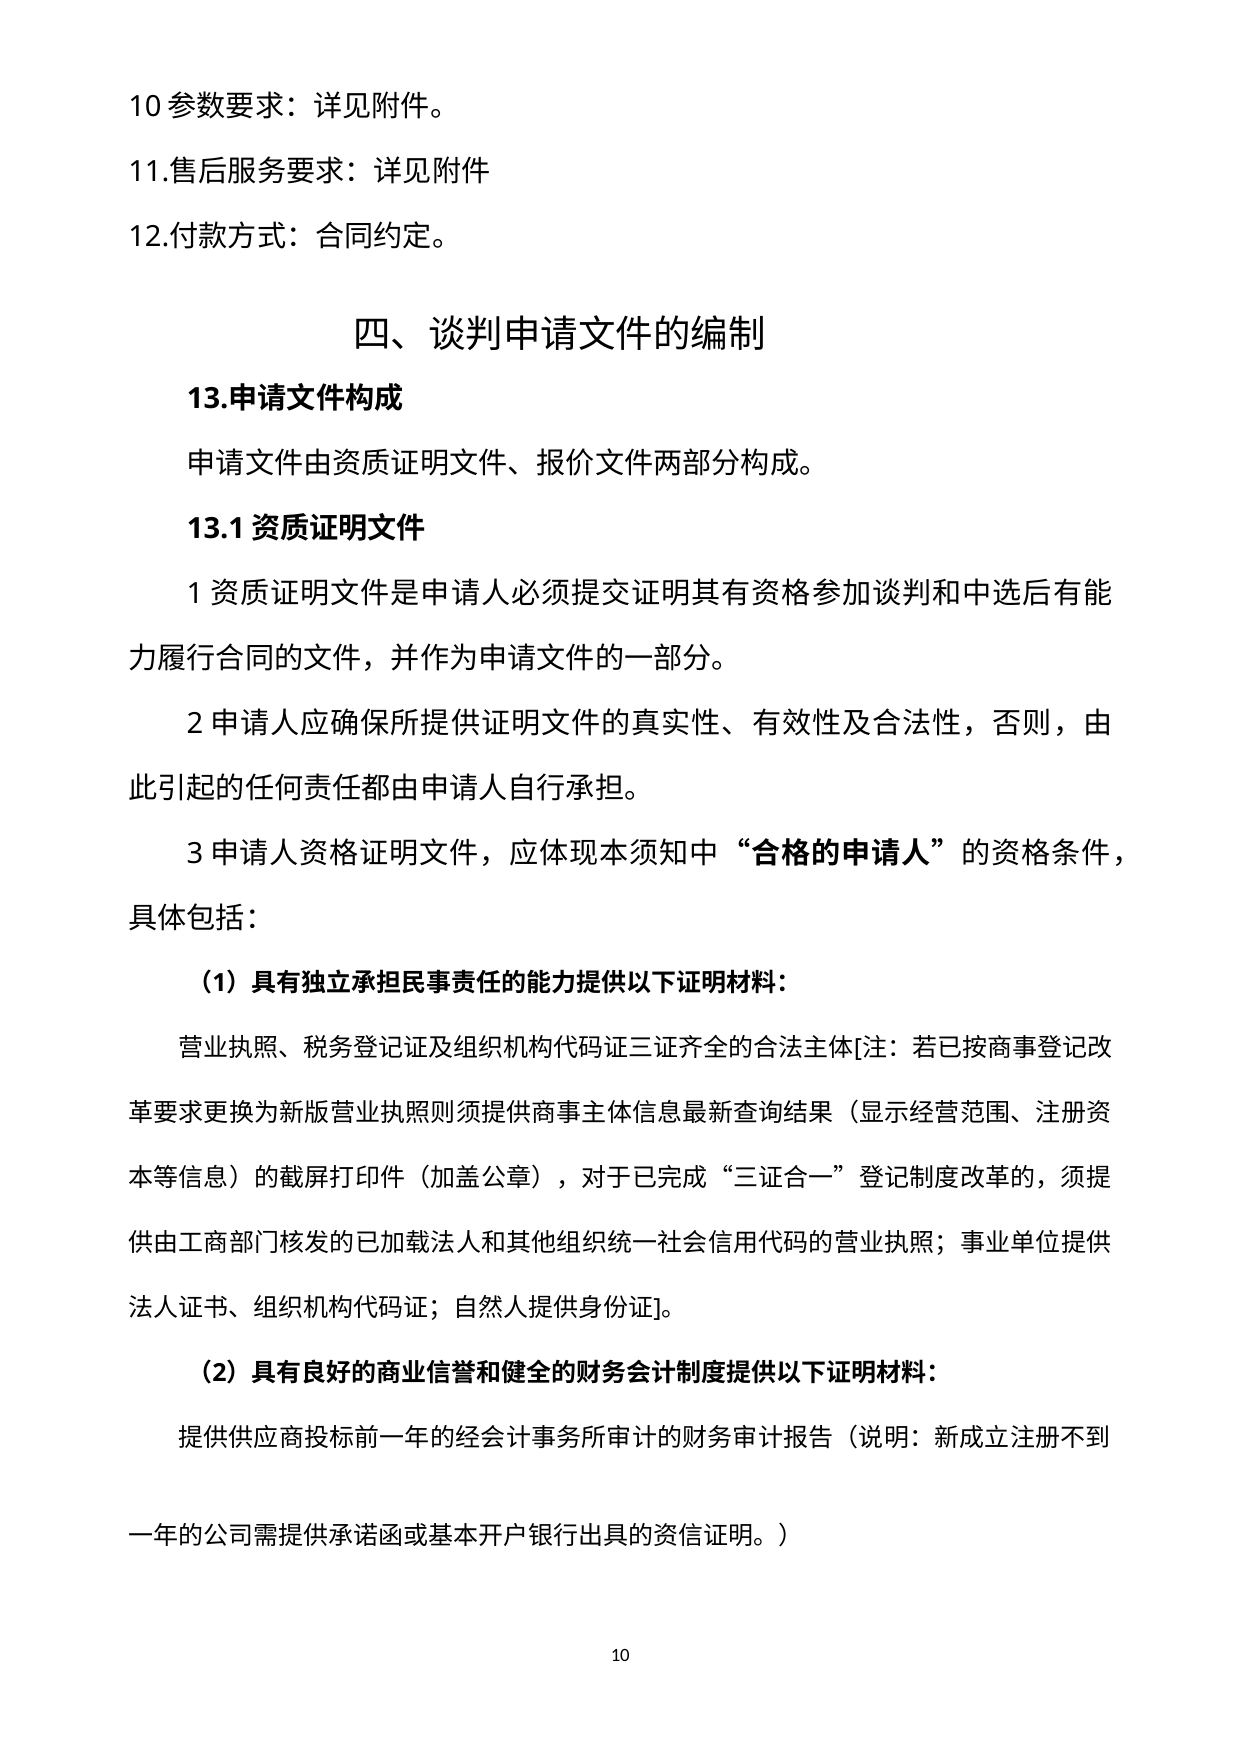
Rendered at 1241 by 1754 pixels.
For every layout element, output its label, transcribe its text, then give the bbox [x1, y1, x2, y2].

text 四、谈判申请文件的编制 [128, 298, 1112, 363]
text （2）具有良好的商业信誉和健全的财务会计制度提供以下证明材料： [187, 1338, 1112, 1403]
text 申请文件由资质证明文件、报价文件两部分构成。 [128, 428, 1112, 493]
text 11.售后服务要求：详见附件 [128, 136, 1112, 201]
text 3申请人资格证明文件，应体现本须知中“合格的申请人”的资格条件，具体包括： [128, 818, 1112, 948]
text 10参数要求：详见附件。 [128, 71, 1112, 136]
text 13.1资质证明文件 [128, 493, 1112, 558]
text （1）具有独立承担民事责任的能力提供以下证明材料： [187, 948, 1112, 1013]
text 营业执照、税务登记证及组织机构代码证三证齐全的合法主体[注：若已按商事登记改革要求更换为新版营业执照则须提供商事主体信息最新查询结果（显示经营范围、注册资本等信息）的截屏打印件（加盖公章），对于已完成“三证合一”登记制度改革的，须提供由工商部门核发的已加载法人和其他组织统一社会信用代码的营业执照；事业单位提供法人证书、组织机构代码证；自然人提供身份证]。 [128, 1013, 1112, 1338]
text 1资质证明文件是申请人必须提交证明其有资格参加谈判和中选后有能力履行合同的文件，并作为申请文件的一部分。 [128, 558, 1112, 688]
text 13.申请文件构成 [128, 363, 1112, 428]
text 2申请人应确保所提供证明文件的真实性、有效性及合法性，否则，由此引起的任何责任都由申请人自行承担。 [128, 688, 1112, 818]
text 提供供应商投标前一年的经会计事务所审计的财务审计报告（说明：新成立注册不到一年的公司需提供承诺函或基本开户银行出具的资信证明。） [128, 1403, 1112, 1566]
text 12.付款方式：合同约定。 [128, 201, 1112, 266]
